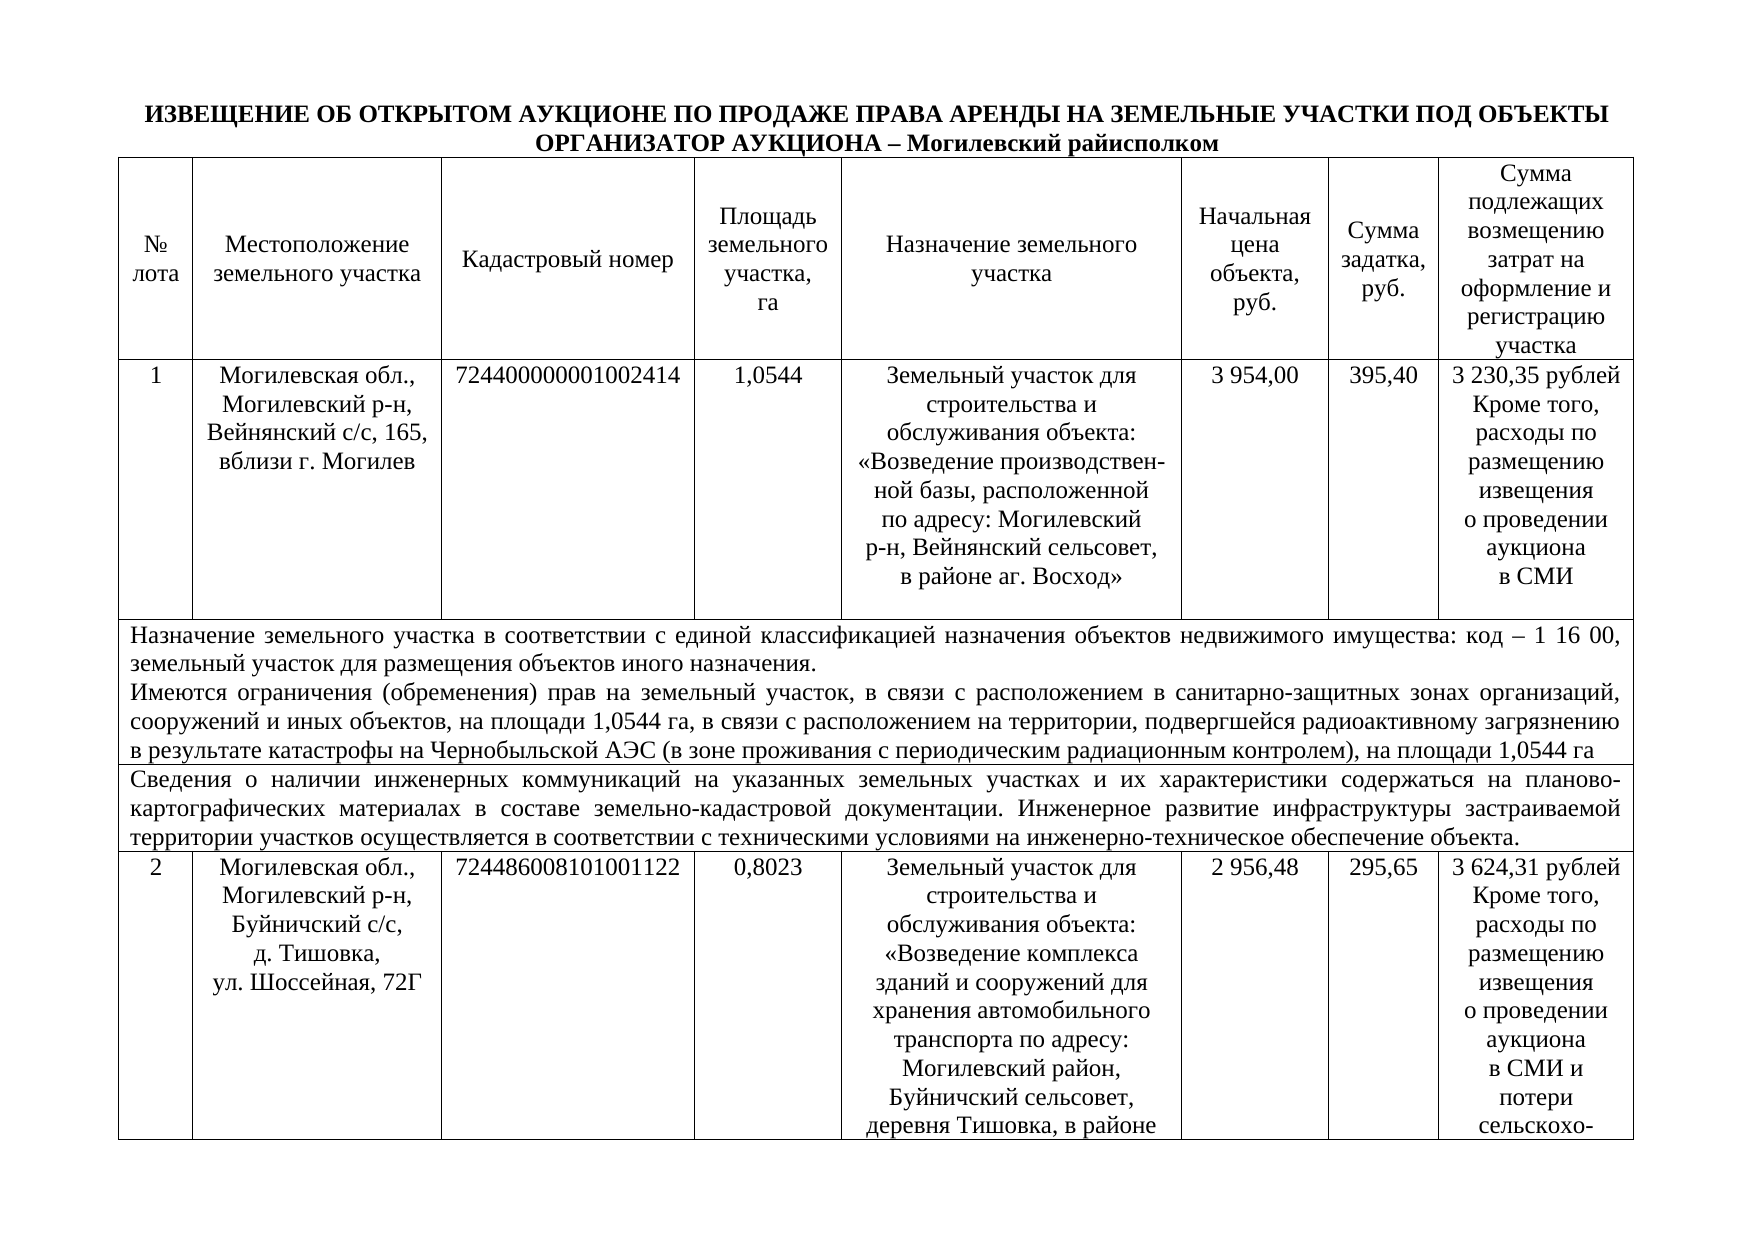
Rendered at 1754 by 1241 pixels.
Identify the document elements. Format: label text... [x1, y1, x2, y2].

table_header Сумма подлежащих возмещению затрат на оформление и регистрацию участка [1439, 158, 1633, 359]
table_cell 2 956,48 [1182, 852, 1328, 1139]
table_cell Могилевская обл., Могилевский р-н, Вейнянский с/с, 165, вблизи г. Могилев [193, 360, 441, 619]
table_cell Сведения о наличии инженерных коммуникаций на указанных земельных участках и их характеристики содержаться на планово-картографических материалах в составе земельно-кадастровой документации. Инженерное развитие инфраструктуры застраиваемой территории участков осуществляется в соответствии с техническими условиями на инженерно-техническое обеспечение объекта. [119, 765, 1633, 851]
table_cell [1439, 852, 1633, 1139]
table_cell 3 230,35 рублей Кроме того, расходы по размещению извещения о проведении аукциона в СМИ [1439, 360, 1633, 619]
table_cell 3 954,00 [1182, 360, 1328, 619]
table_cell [193, 852, 441, 1139]
table_header Сумма задатка, руб. [1329, 158, 1438, 359]
table_cell 1 [119, 360, 192, 619]
table_cell 724400000001002414 [442, 360, 694, 619]
table_cell 0,8023 [695, 852, 841, 1139]
table_cell 295,65 [1329, 852, 1438, 1139]
table_cell 724486008101001122 [442, 852, 694, 1139]
text ИЗВЕЩЕНИЕ ОБ ОТКРЫТОМ АУКЦИОНЕ ПО ПРОДАЖЕ ПРАВА АРЕНДЫ НА ЗЕМЕЛЬНЫЕ УЧАСТКИ ПОД ОБЪЕКТЫ [118, 99, 1636, 128]
table_cell 2 [119, 852, 192, 1139]
table_header Начальная цена объекта, руб. [1182, 158, 1328, 359]
table_header Площадь земельного участка, га [695, 158, 841, 359]
table_cell 1,0544 [695, 360, 841, 619]
table_header Назначение земельного участка [842, 158, 1181, 359]
table_cell Земельный участок для строительства и обслуживания объекта: «Возведение производствен-ной базы, расположенной по адресу: Могилевский р-н, Вейнянский сельсовет, в районе аг. Восход» [842, 360, 1181, 619]
text ОРГАНИЗАТОР АУКЦИОНА – Могилевский райисполком [118, 128, 1636, 157]
table_header Кадастровый номер [442, 158, 694, 359]
table_cell Назначение земельного участка в соответствии с единой классификацией назначения объектов недвижимого имущества: код – 1 16 00, земельный участок для размещения объектов иного назначения. Имеются ограничения (обременения) прав на земельный участок, в связи с расположением в санитарно-защитных зонах организаций, сооружений и иных объектов, на площади 1,0544 га, в связи с расположением на территории, подвергшейся радиоактивному загрязнению в результате катастрофы на Чернобыльской АЭС (в зоне проживания с периодическим радиационным контролем), на площади 1,0544 га [119, 620, 1633, 763]
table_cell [842, 852, 1181, 1139]
table_cell 395,40 [1329, 360, 1438, 619]
table_header Местоположение земельного участка [193, 158, 441, 359]
table_header № лота [119, 158, 192, 359]
